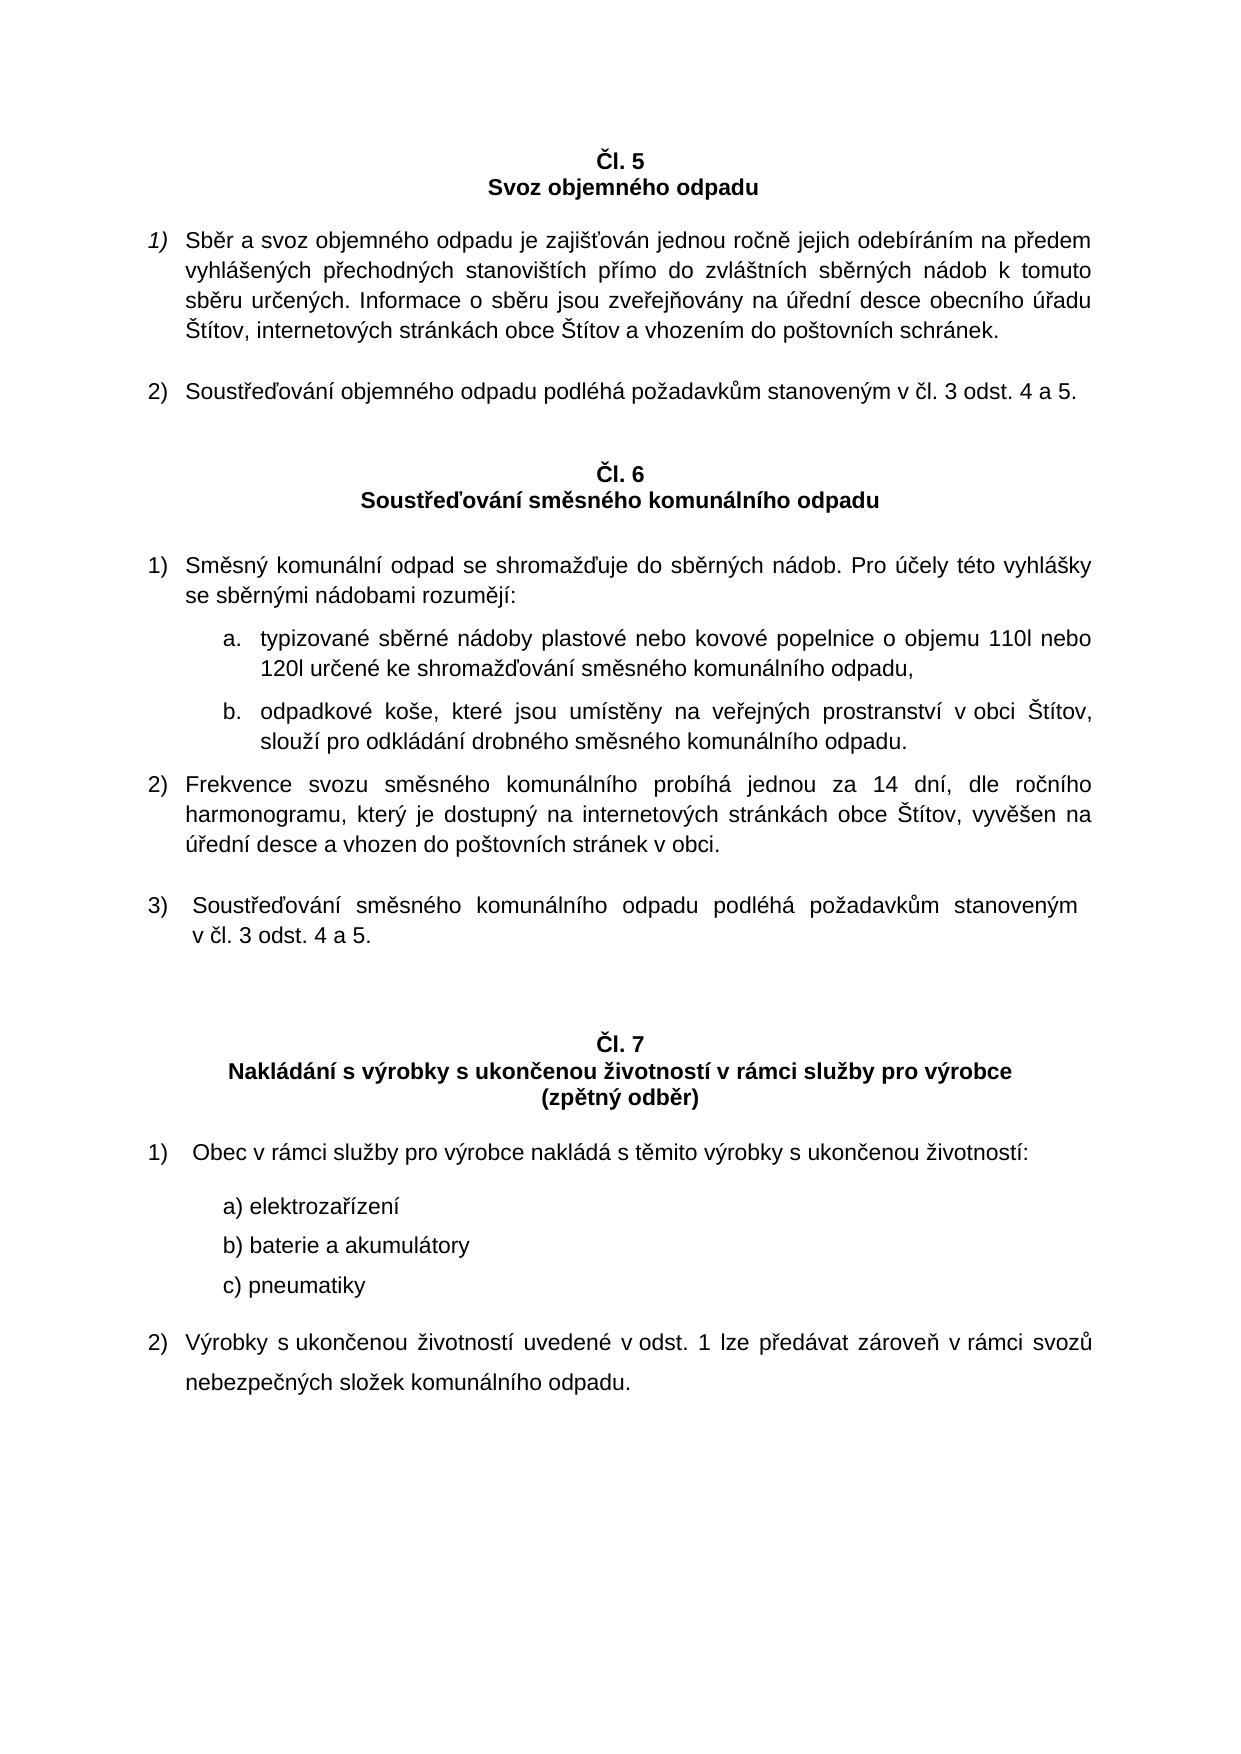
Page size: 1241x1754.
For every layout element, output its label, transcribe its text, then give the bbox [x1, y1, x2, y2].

text b) baterie a akumulátory [223, 1232, 1093, 1259]
list Sběr a svoz objemného odpadu je zajišťován jednou ročně jejich odebíráním na předem vyhlášených přechodných stanovištích přímo do zvláštních sběrných nádob k tomuto sběru určených. Informace o sběru jsou zveřejňovány na úřední desce obecního úřadu Štítov, internetových stránkách obce Štítov a vhozením do poštovních schránek. [148, 227, 1093, 344]
list typizované sběrné nádoby plastové nebo kovové popelnice o objemu 110l nebo 120l určené ke shromažďování směsného komunálního odpadu, [223, 625, 1093, 682]
list odpadkové koše, které jsou umístěny na veřejných prostranství v obci Štítov, slouží pro odkládání drobného směsného komunálního odpadu. [223, 698, 1093, 754]
text Soustřeďování směsného komunálního odpadu [148, 487, 1093, 513]
list Soustřeďování objemného odpadu podléhá požadavkům stanoveným v čl. 3 odst. 4 a 5. [148, 378, 1093, 404]
text Svoz objemného odpadu [148, 174, 1093, 200]
text c) pneumatiky [223, 1272, 1093, 1298]
text a) elektrozařízení [223, 1193, 1093, 1219]
text Čl. 7 [148, 1031, 1093, 1058]
list Frekvence svozu směsného komunálního probíhá jednou za 14 dní, dle ročního harmonogramu, který je dostupný na internetových stránkách obce Štítov, vyvěšen na úřední desce a vhozen do poštovních stránek v obci. [148, 771, 1093, 858]
subtitle Nakládání s výrobky s ukončenou životností v rámci služby pro výrobce [148, 1058, 1093, 1084]
list Obec v rámci služby pro výrobce nakládá s těmito výrobky s ukončenou životností: [148, 1139, 1093, 1165]
text Čl. 6 [148, 461, 1093, 487]
list Soustřeďování směsného komunálního odpadu podléhá požadavkům stanoveným v čl. 3 odst. 4 a 5. [148, 892, 1093, 948]
text Čl. 5 [148, 148, 1093, 174]
list Směsný komunální odpad se shromažďuje do sběrných nádob. Pro účely této vyhlášky se sběrnými nádobami rozumějí: [148, 552, 1093, 609]
subtitle (zpětný odběr) [148, 1084, 1093, 1110]
list Výrobky s ukončenou životností uvedené v odst. 1 lze předávat zároveň v rámci svozů nebezpečných složek komunálního odpadu. [148, 1329, 1093, 1395]
